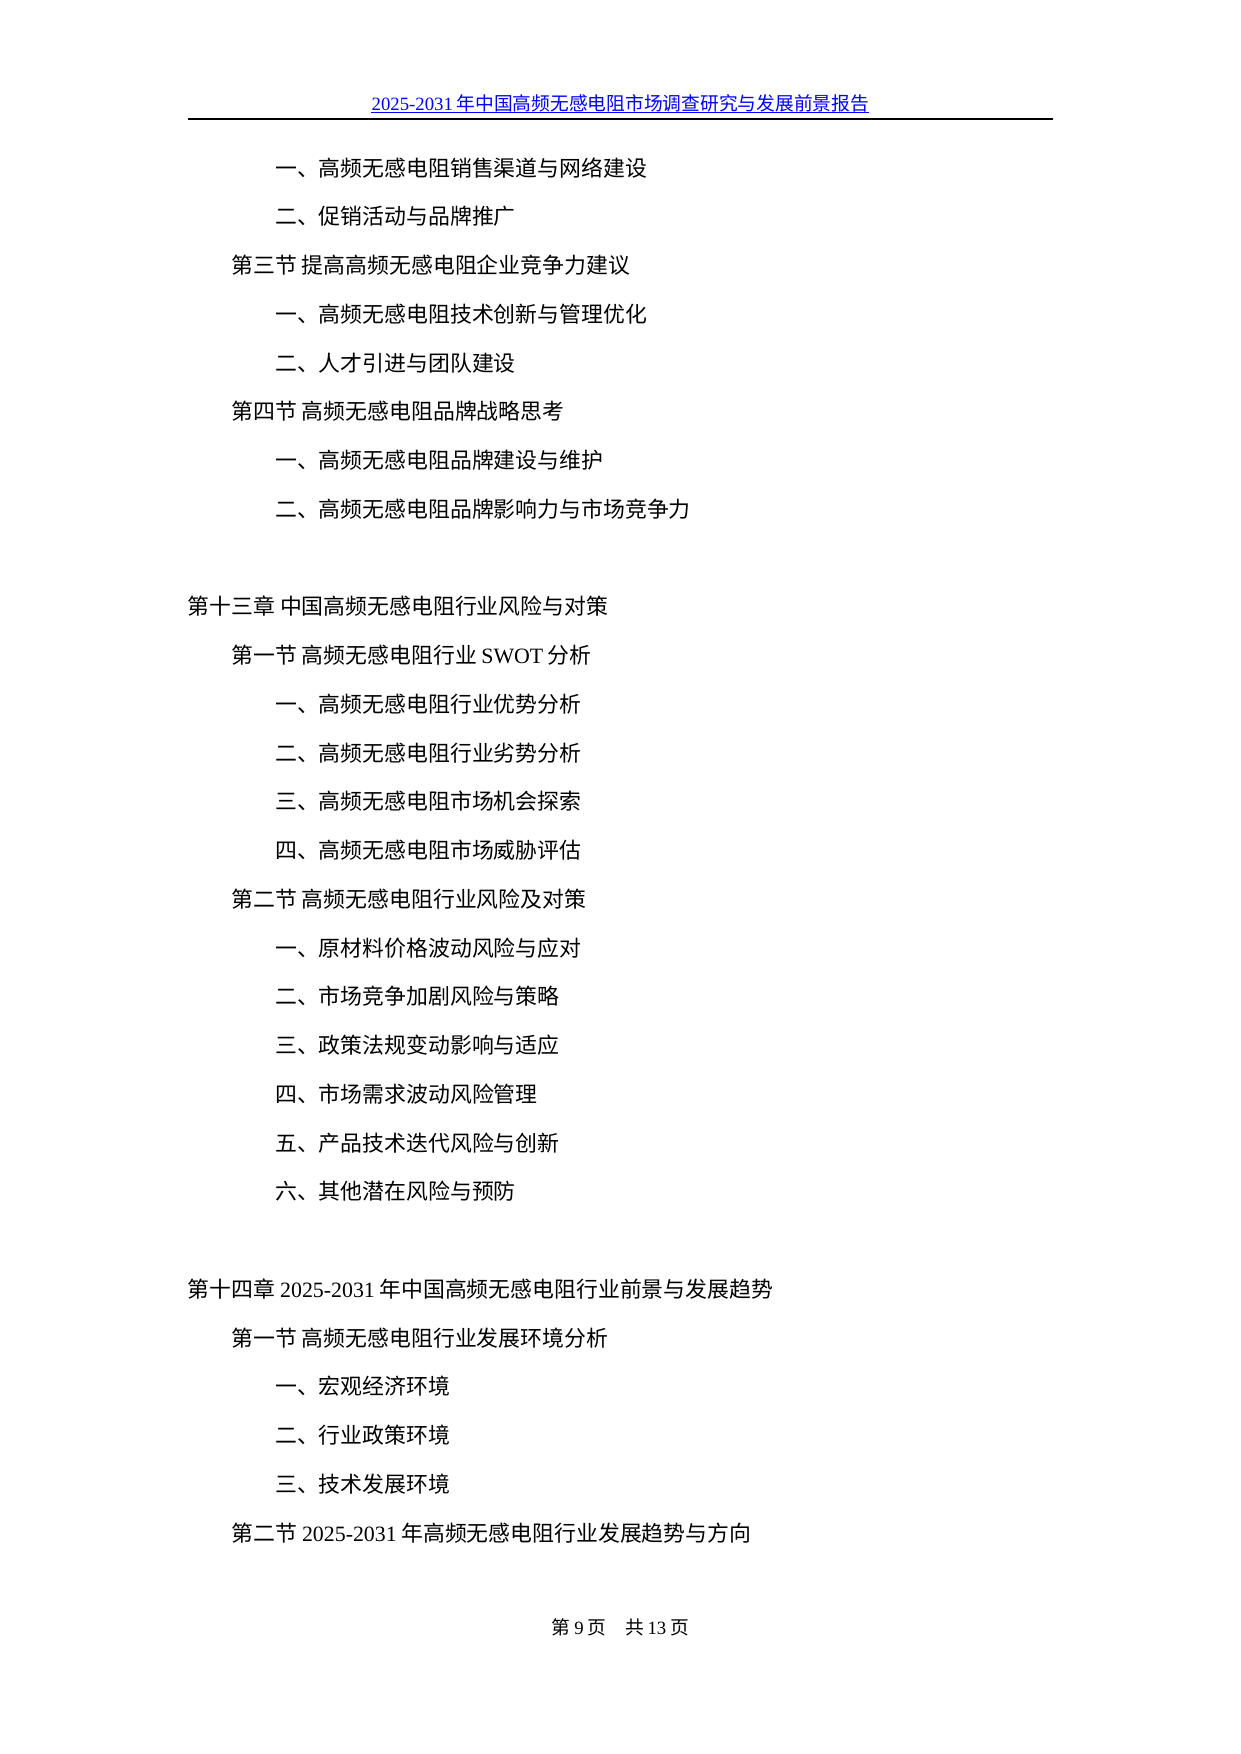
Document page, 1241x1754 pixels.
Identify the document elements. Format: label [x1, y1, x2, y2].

text [187, 150, 1053, 1548]
